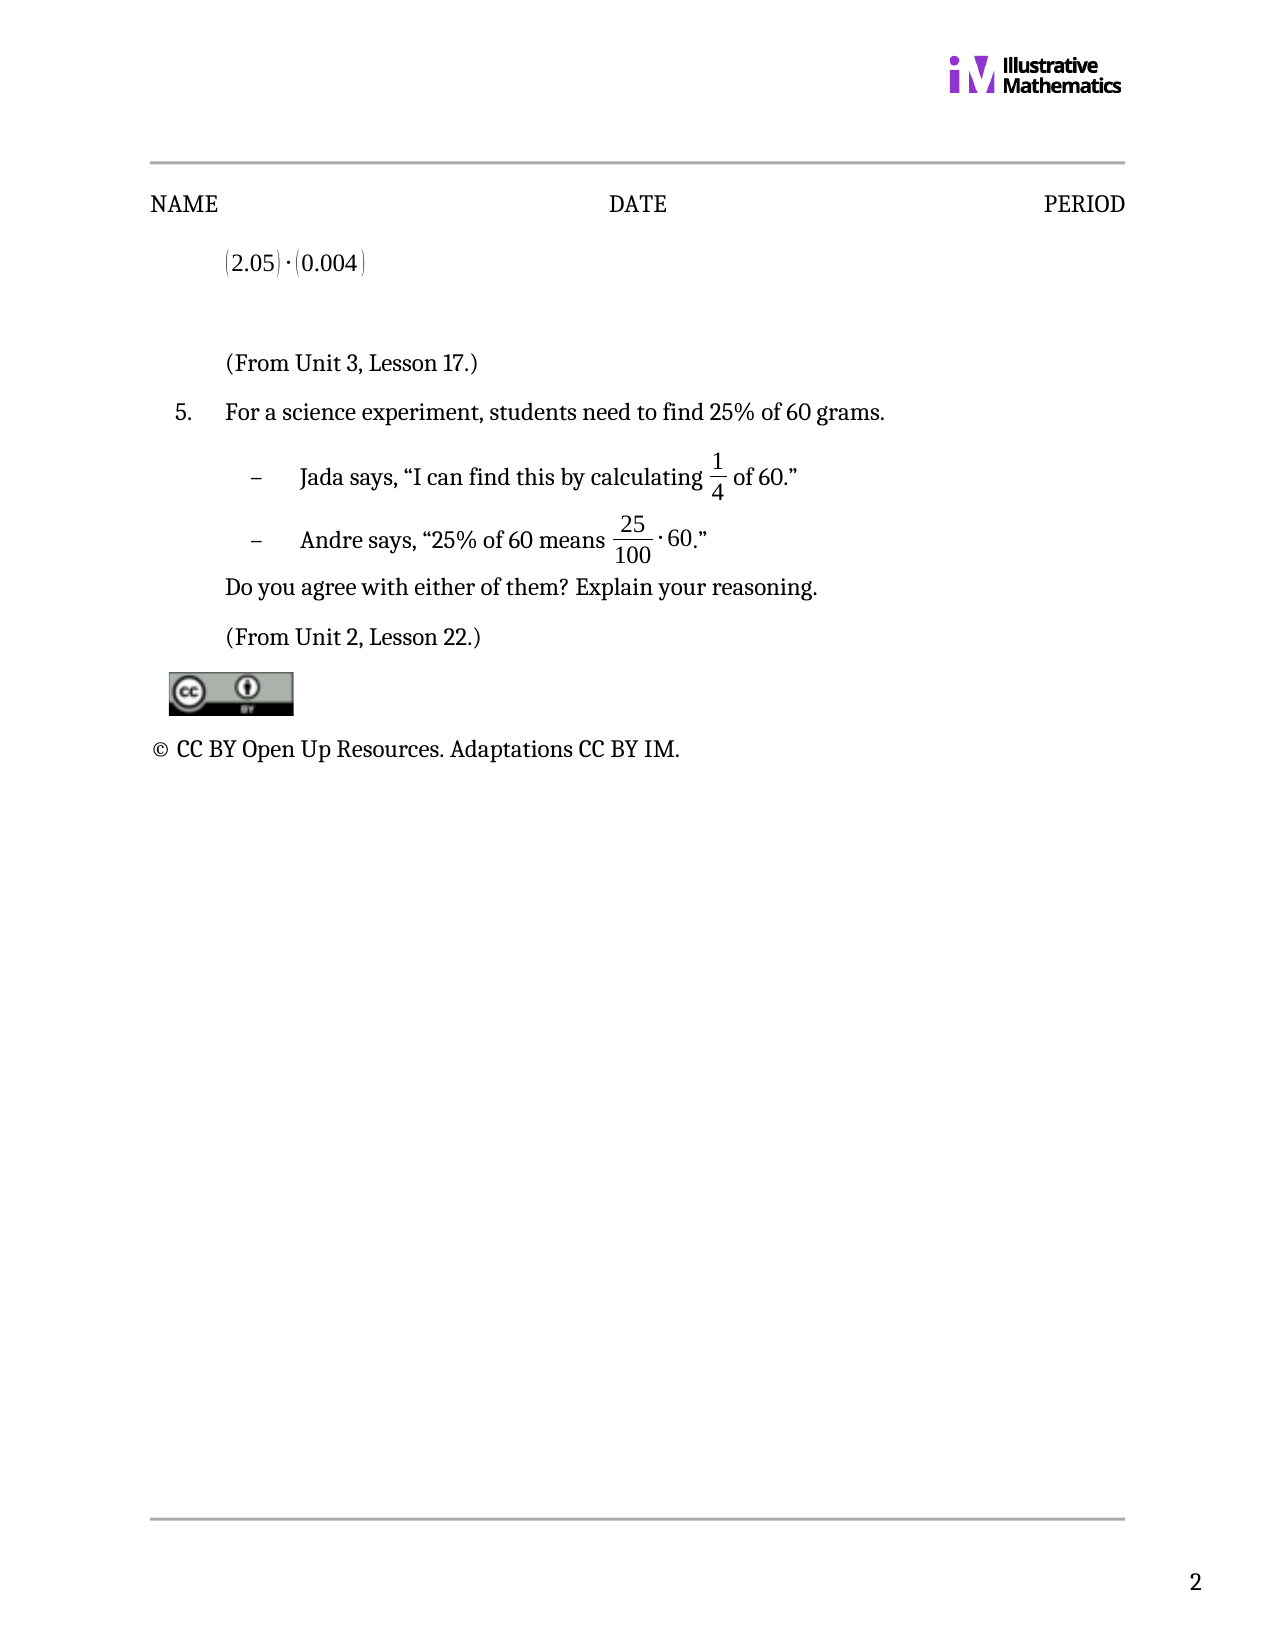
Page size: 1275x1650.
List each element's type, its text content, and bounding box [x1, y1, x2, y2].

list For a science experiment, students need to find 25% of 60 grams. [175, 398, 1125, 427]
list Andre says, “25% of 60 means .” [250, 510, 1125, 569]
picture [949, 55, 1121, 93]
list (From Unit 2, Lesson 22.) [175, 623, 1125, 651]
picture [168, 672, 294, 716]
text © CC BY Open Up Resources. Adaptations CC BY IM. [150, 735, 1125, 763]
list (From Unit 3, Lesson 17.) [175, 348, 1125, 377]
list Do you agree with either of them? Explain your reasoning. [175, 573, 1125, 602]
list Jada says, “I can find this by calculating of 60.” [250, 448, 1125, 507]
